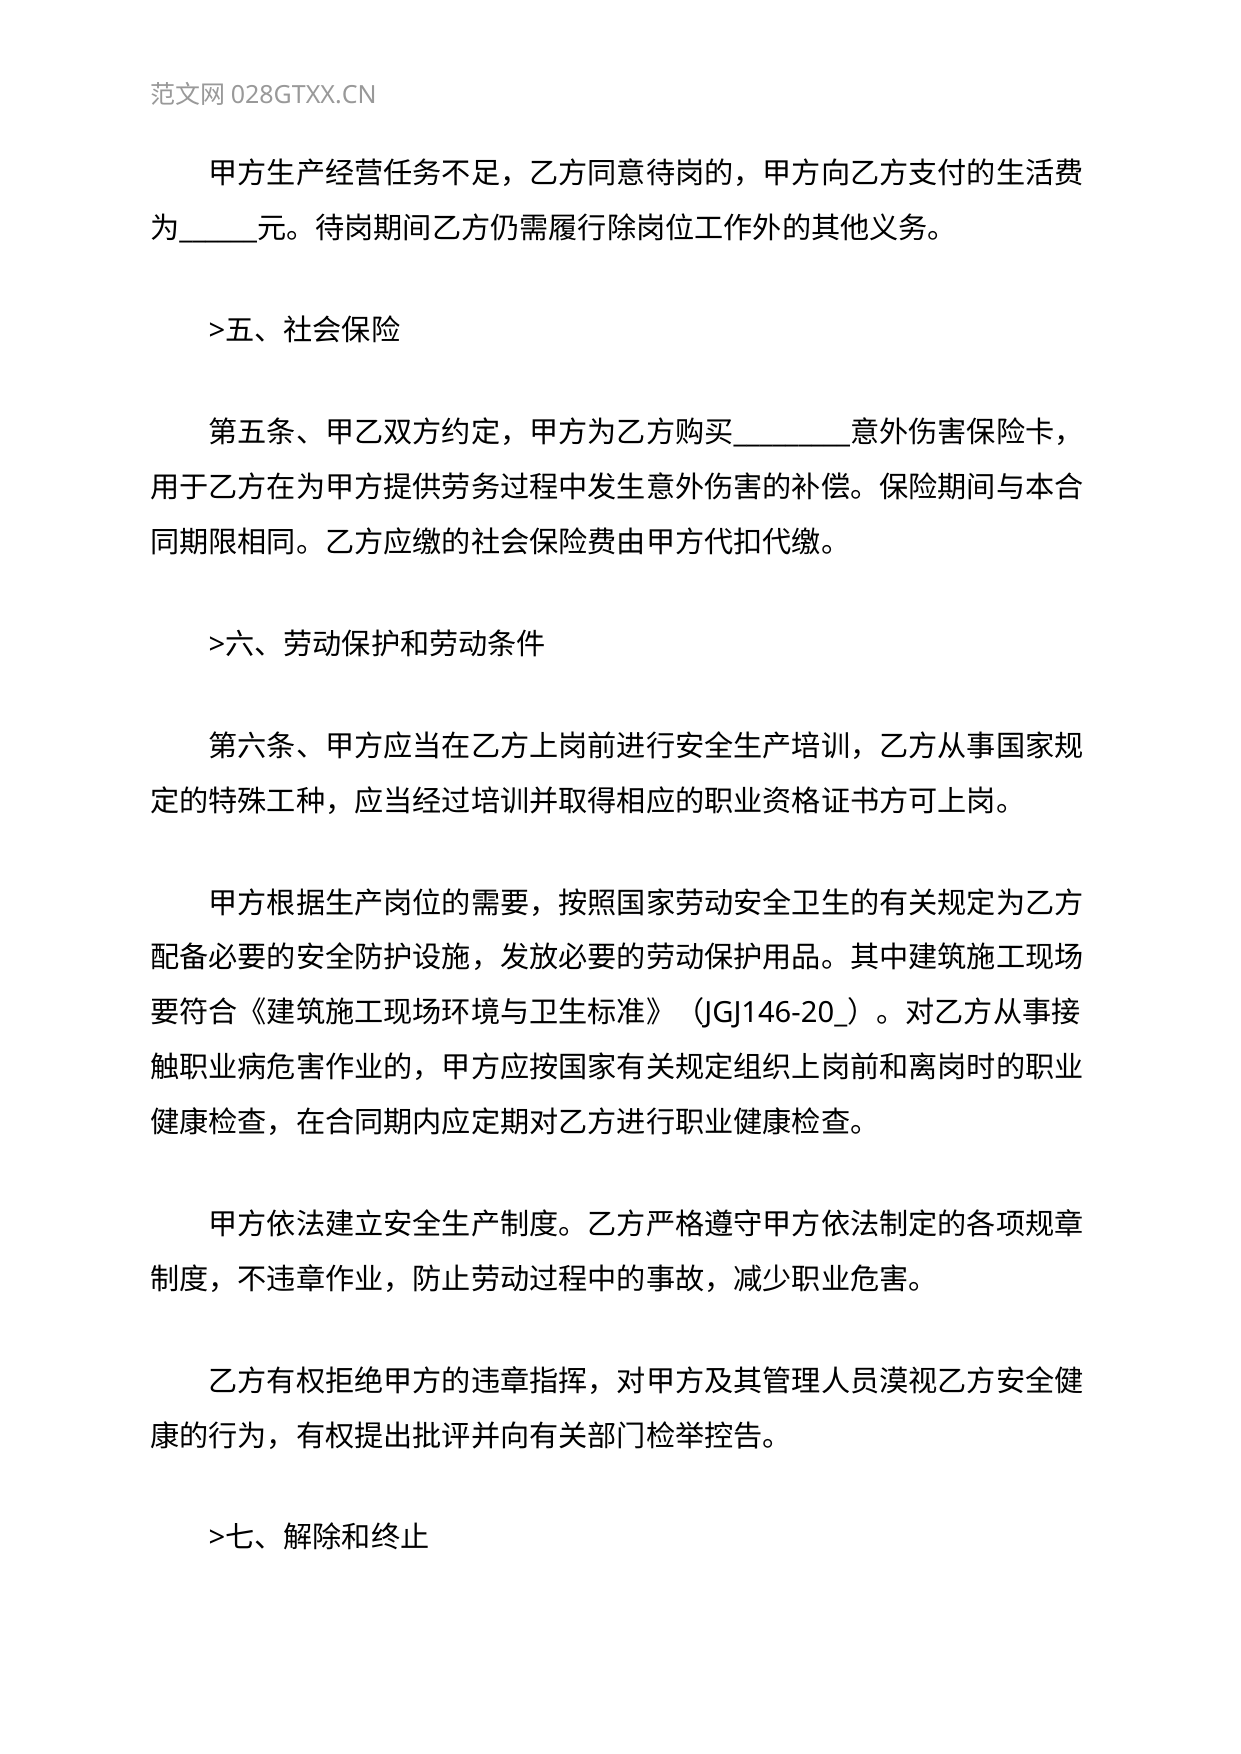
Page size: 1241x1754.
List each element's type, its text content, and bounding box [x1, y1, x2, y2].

text >六、劳动保护和劳动条件 [150, 621, 1090, 663]
text 乙方有权拒绝甲方的违章指挥，对甲方及其管理人员漠视乙方安全健康的行为，有权提出批评并向有关部门检举控告。 [150, 1357, 1090, 1454]
text 第五条、甲乙双方约定，甲方为乙方购买_________意外伤害保险卡，用于乙方在为甲方提供劳务过程中发生意外伤害的补偿。保险期间与本合同期限相同。乙方应缴的社会保险费由甲方代扣代缴。 [150, 409, 1090, 561]
text 甲方根据生产岗位的需要，按照国家劳动安全卫生的有关规定为乙方配备必要的安全防护设施，发放必要的劳动保护用品。其中建筑施工现场要符合《建筑施工现场环境与卫生标准》（JGJ146-20_）。对乙方从事接触职业病危害作业的，甲方应按国家有关规定组织上岗前和离岗时的职业健康检查，在合同期内应定期对乙方进行职业健康检查。 [150, 879, 1090, 1141]
text >七、解除和终止 [150, 1514, 1090, 1556]
text 第六条、甲方应当在乙方上岗前进行安全生产培训，乙方从事国家规定的特殊工种，应当经过培训并取得相应的职业资格证书方可上岗。 [150, 722, 1090, 820]
text 甲方生产经营任务不足，乙方同意待岗的，甲方向乙方支付的生活费为______元。待岗期间乙方仍需履行除岗位工作外的其他义务。 [150, 150, 1090, 247]
text >五、社会保险 [150, 307, 1090, 349]
text 甲方依法建立安全生产制度。乙方严格遵守甲方依法制定的各项规章制度，不违章作业，防止劳动过程中的事故，减少职业危害。 [150, 1201, 1090, 1298]
